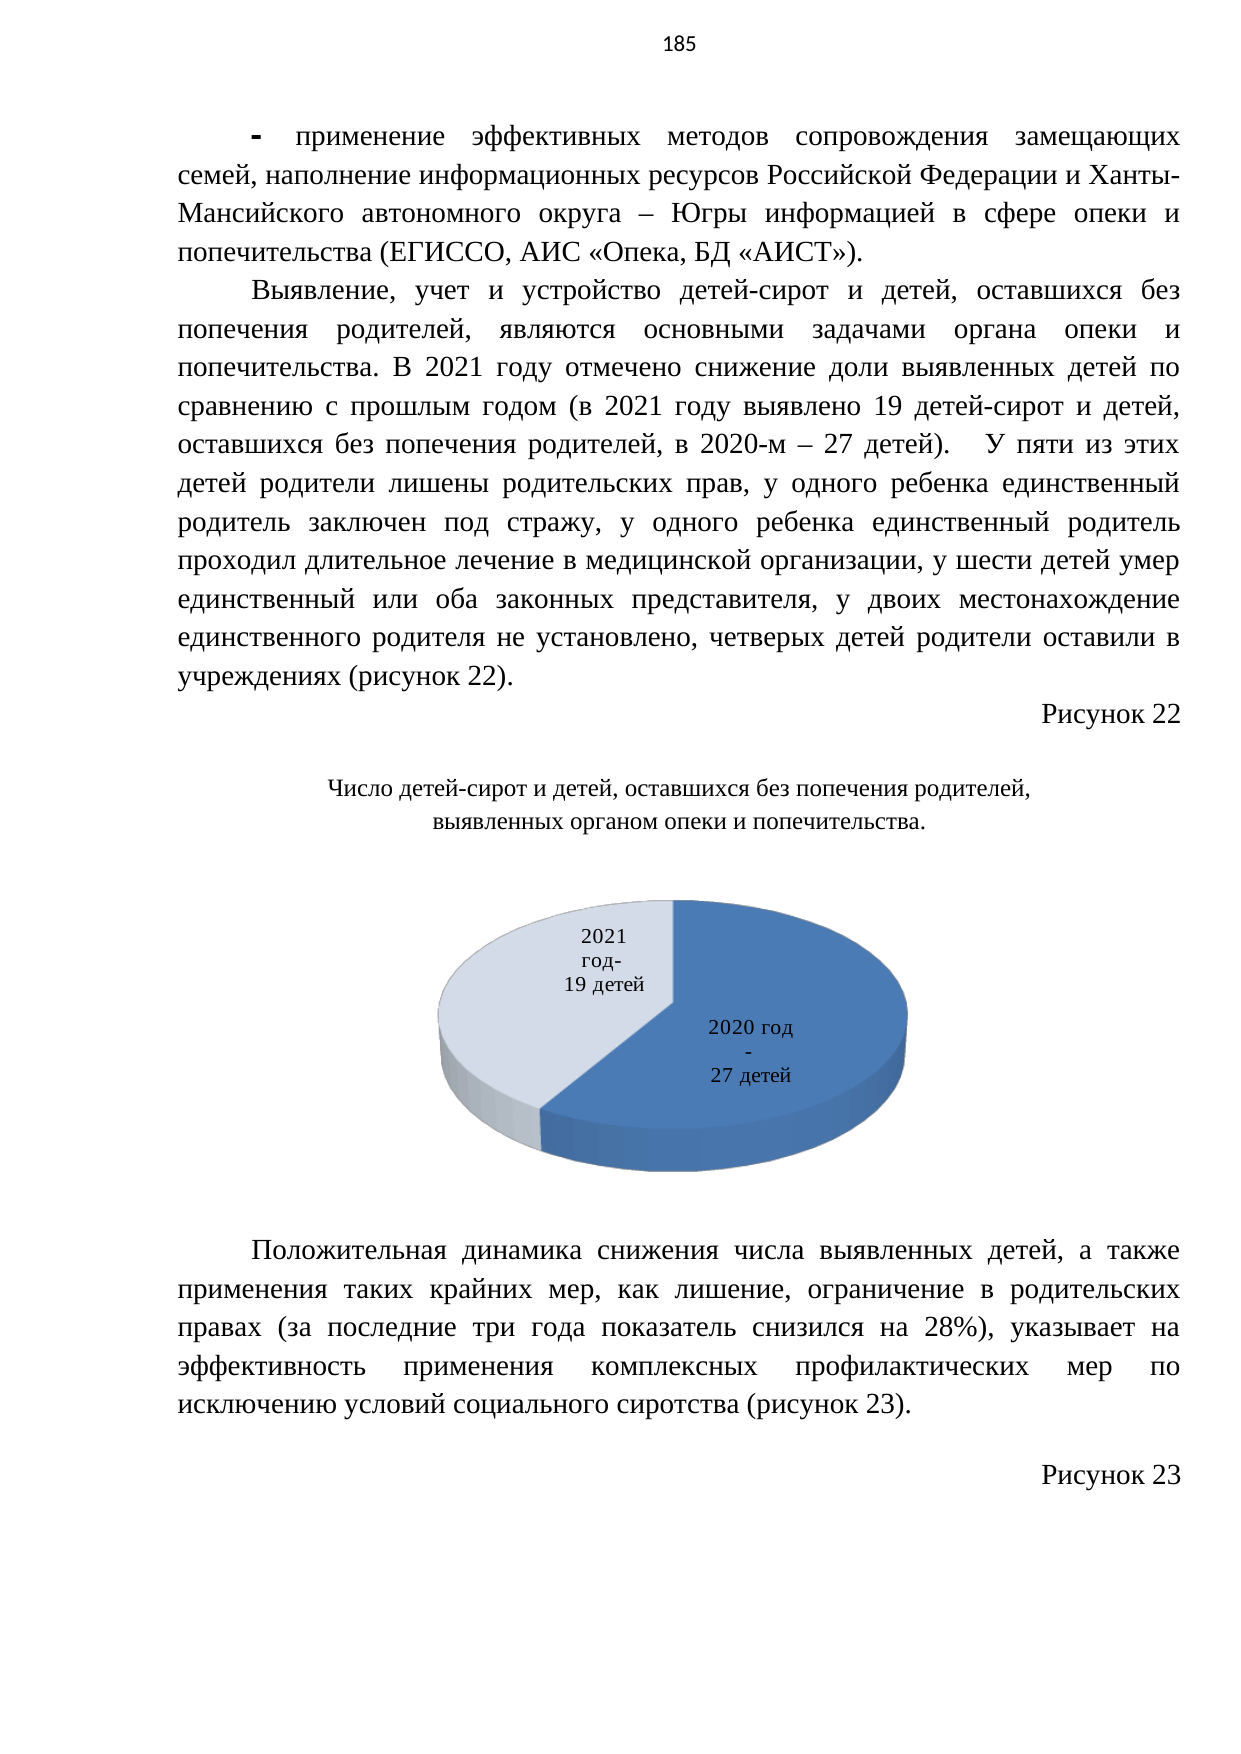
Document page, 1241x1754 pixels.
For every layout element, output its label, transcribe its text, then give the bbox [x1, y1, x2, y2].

text выявленных органом опеки и попечительства. [177, 806, 1181, 835]
text Рисунок 22 [177, 696, 1181, 730]
text Выявление, учет и устройство детей-сирот и детей, оставшихся без попечения родителей, являются основными задачами органа опеки и попечительства. В 2021 году отмечено снижение доли выявленных детей по сравнению с прошлым годом (в 2021 году выявлено 19 детей-сирот и детей, оставшихся без попечения родителей, в 2020-м – 27 детей). У пяти из этих детей родители лишены родительских прав, у одного ребенка единственный родитель заключен под стражу, у одного ребенка единственный родитель проходил длительное лечение в медицинской организации, у шести детей умер единственный или оба законных представителя, у двоих местонахождение единственного родителя не установлено, четверых детей родители оставили в учреждениях (рисунок 22). [177, 272, 1181, 691]
list применение эффективных методов сопровождения замещающих семей, наполнение информационных ресурсов Российской Федерации и Ханты-Мансийского автономного округа – Югры информацией в сфере опеки и попечительства (ЕГИССО, АИС «Опека, БД «АИСТ»). [177, 118, 1181, 267]
text Рисунок 23 [177, 1457, 1181, 1491]
text Число детей-сирот и детей, оставшихся без попечения родителей, [177, 773, 1181, 802]
text Положительная динамика снижения числа выявленных детей, а также применения таких крайних мер, как лишение, ограничение в родительских правах (за последние три года показатель снизился на 28%), указывает на эффективность применения комплексных профилактических мер по исключению условий социального сиротства (рисунок 23). [177, 1232, 1181, 1420]
